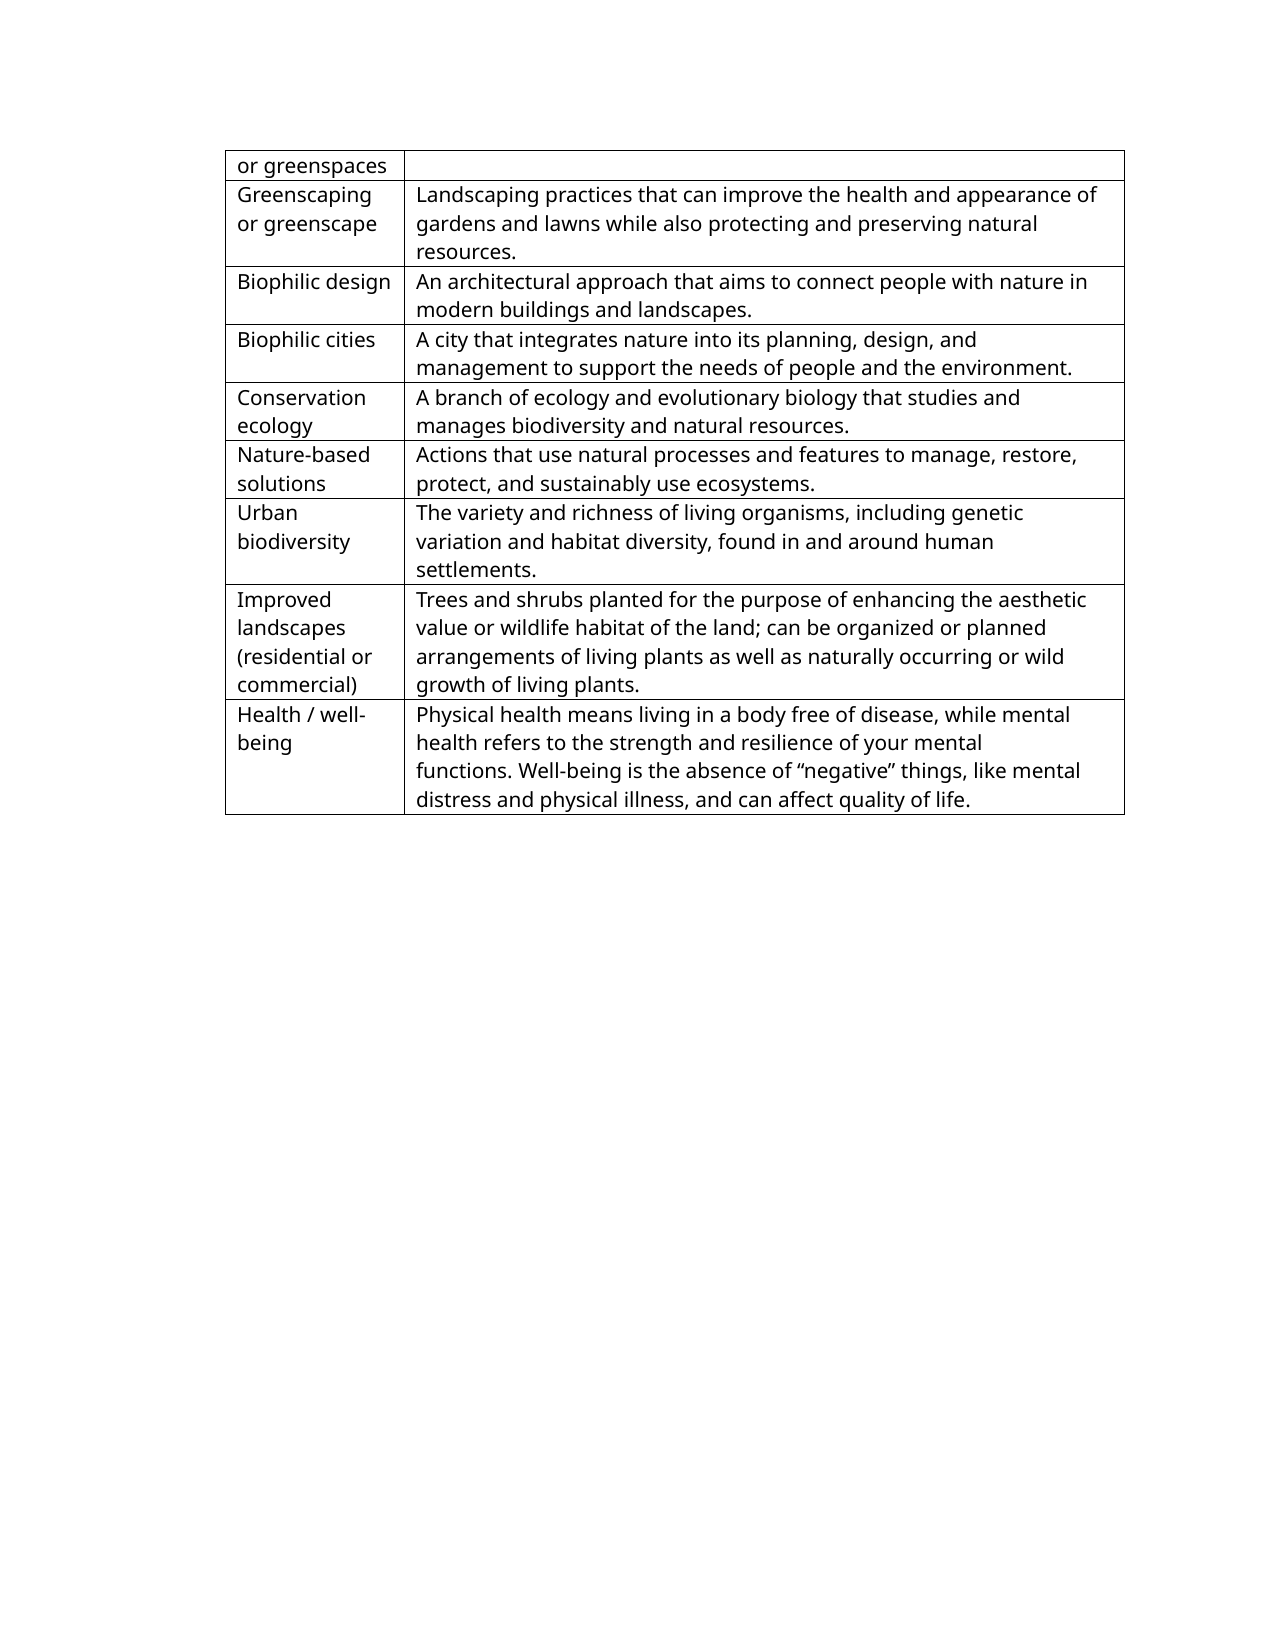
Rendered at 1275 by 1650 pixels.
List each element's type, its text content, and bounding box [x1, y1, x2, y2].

table_cell Urban biodiversity [226, 499, 404, 584]
table_cell Landscaping practices that can improve the health and appearance of gardens and lawns while also protecting and preserving natural resources. [405, 181, 1124, 266]
table_cell Conservation ecology [226, 383, 404, 439]
table_cell Nature-based solutions [226, 441, 404, 497]
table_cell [405, 151, 1124, 179]
table_cell Biophilic design [226, 267, 404, 324]
table_cell Trees and shrubs planted for the purpose of enhancing the aesthetic value or wildlife habitat of the land; can be organized or planned arrangements of living plants as well as naturally occurring or wild growth of living plants. [405, 585, 1124, 699]
table_cell Improved landscapes (residential or commercial) [226, 585, 404, 699]
table_cell A branch of ecology and evolutionary biology that studies and manages biodiversity and natural resources. [405, 383, 1124, 439]
table_cell Greenscaping or greenscape [226, 181, 404, 266]
table_cell Health / well-being [226, 700, 404, 813]
table_cell Actions that use natural processes and features to manage, restore, protect, and sustainably use ecosystems. [405, 441, 1124, 497]
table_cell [226, 151, 404, 179]
table_cell The variety and richness of living organisms, including genetic variation and habitat diversity, found in and around human settlements. [405, 499, 1124, 584]
table_cell Physical health means living in a body free of disease, while mental health refers to the strength and resilience of your mental functions. Well-being is the absence of “negative” things, like mental distress and physical illness, and can affect quality of life. [405, 700, 1124, 813]
table_cell A city that integrates nature into its planning, design, and management to support the needs of people and the environment. [405, 325, 1124, 382]
table_cell Biophilic cities [226, 325, 404, 382]
table_cell An architectural approach that aims to connect people with nature in modern buildings and landscapes. [405, 267, 1124, 324]
